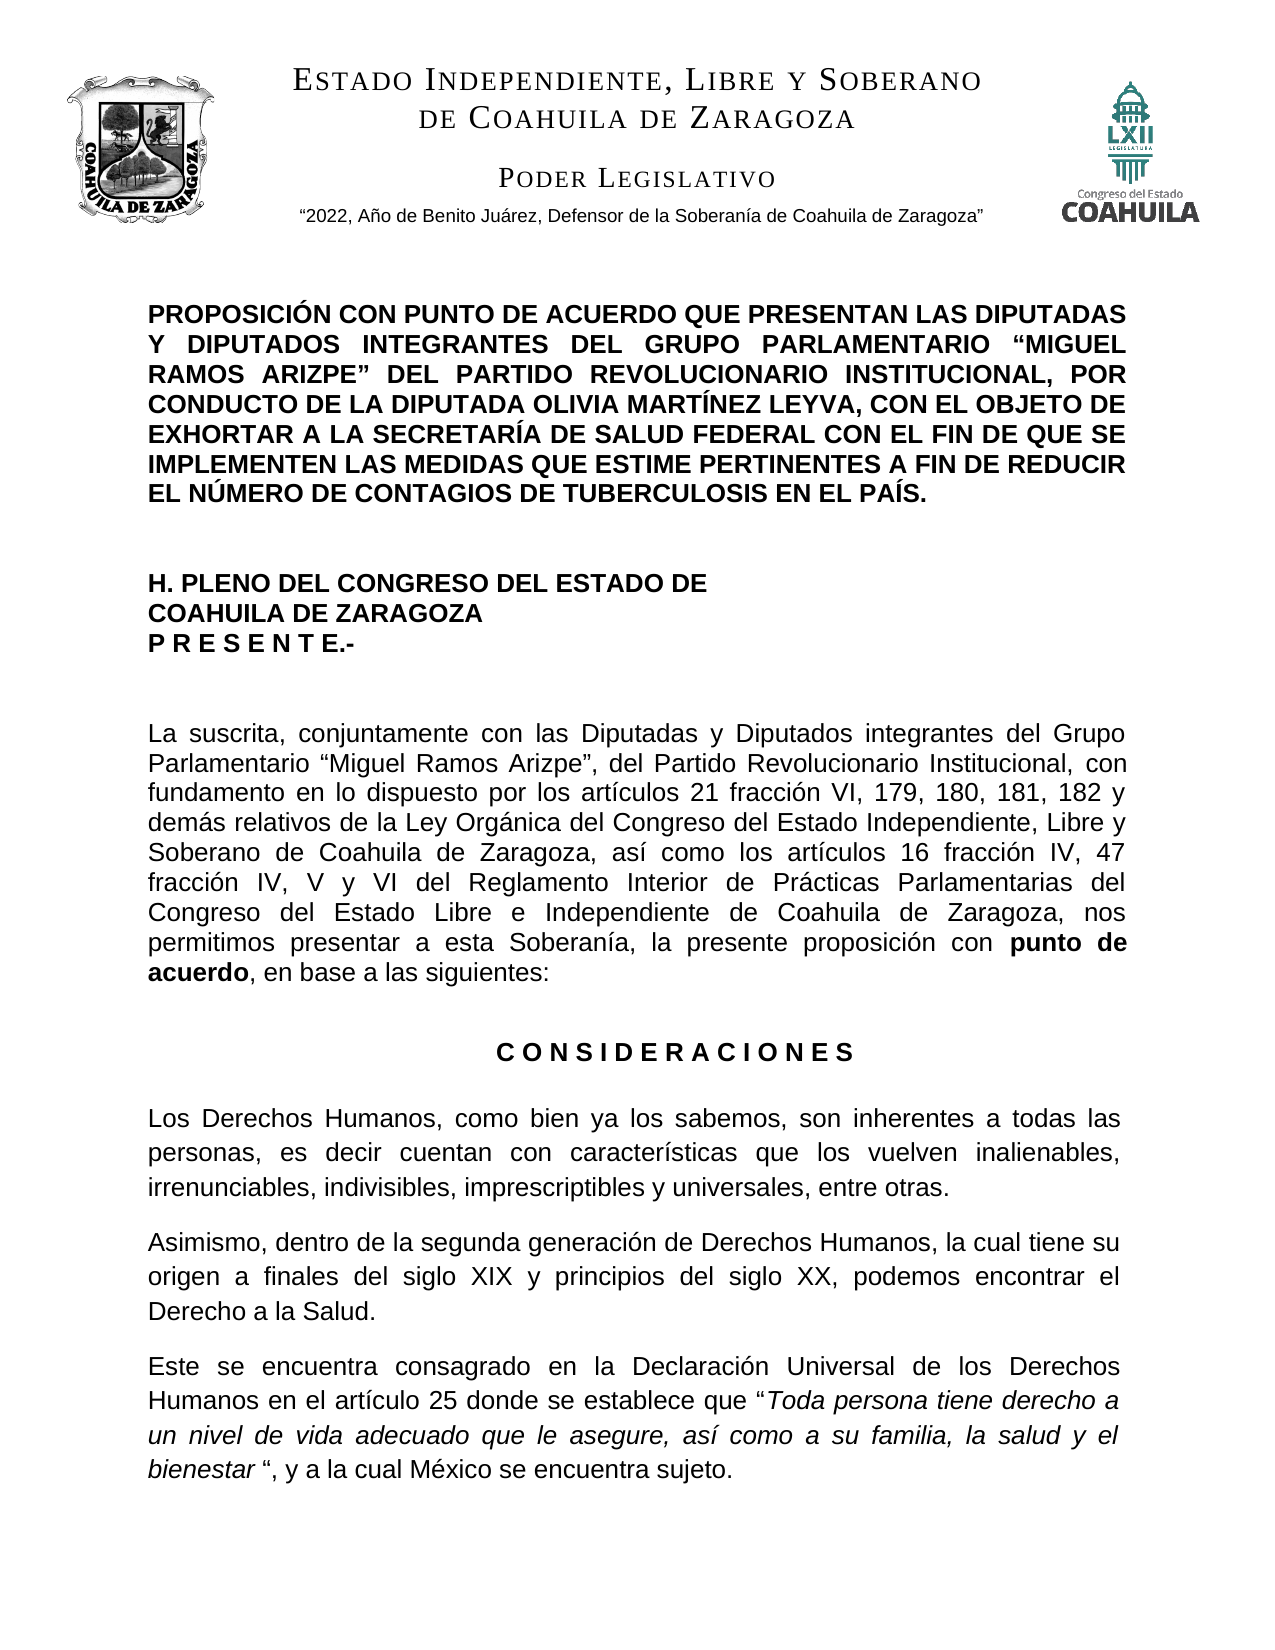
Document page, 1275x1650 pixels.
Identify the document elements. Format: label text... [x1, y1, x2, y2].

picture [1052, 66, 1212, 234]
text Los Derechos Humanos, como bien ya los sabemos, son inherentes a todas las personas, es decir cuentan con características que los vuelven inalienables, irrenunciables, indivisibles, imprescriptibles y universales, entre otras. [148, 1103, 1122, 1202]
text Asimismo, dentro de la segunda generación de Derechos Humanos, la cual tiene su origen a finales del siglo XIX y principios del siglo XX, podemos encontrar el Derecho a la Salud. [148, 1227, 1122, 1326]
text C O N S I D E R A C I O N E S [148, 1037, 1127, 1067]
picture [66, 76, 215, 223]
text La suscrita, conjuntamente con las Diputadas y Diputados integrantes del Grupo Parlamentario “Miguel Ramos Arizpe”, del Partido Revolucionario Institucional, con fundamento en lo dispuesto por los artículos 21 fracción VI, 179, 180, 181, 182 y demás relativos de la Ley Orgánica del Congreso del Estado Independiente, Libre y Soberano de Coahuila de Zaragoza, así como los artículos 16 fracción IV, 47 fracción IV, V y VI del Reglamento Interior de Prácticas Parlamentarias del Congreso del Estado Libre e Independiente de Coahuila de Zaragoza, nos permitimos presentar a esta Soberanía, la presente proposición con punto de acuerdo, en base a las siguientes: [148, 718, 1127, 987]
text COAHUILA DE ZARAGOZA [148, 598, 1127, 628]
text PROPOSICIÓN CON PUNTO DE ACUERDO QUE PRESENTAN LAS DIPUTADAS Y DIPUTADOS INTEGRANTES DEL GRUPO PARLAMENTARIO “MIGUEL RAMOS ARIZPE” DEL PARTIDO REVOLUCIONARIO INSTITUCIONAL, POR CONDUCTO DE LA DIPUTADA OLIVIA MARTÍNEZ LEYVA, CON EL OBJETO DE EXHORTAR A LA SECRETARÍA DE SALUD FEDERAL CON EL FIN DE QUE SE IMPLEMENTEN LAS MEDIDAS QUE ESTIME PERTINENTES A FIN DE REDUCIR EL NÚMERO DE CONTAGIOS DE TUBERCULOSIS EN EL PAÍS. [148, 299, 1127, 508]
text P R E S E N T E.- [148, 628, 1127, 658]
text H. PLENO DEL CONGRESO DEL ESTADO DE [148, 568, 1127, 598]
text Este se encuentra consagrado en la Declaración Universal de los Derechos Humanos en el artículo 25 donde se establece que “Toda persona tiene derecho a un nivel de vida adecuado que le asegure, así como a su familia, la salud y el bienestar “, y a la cual México se encuentra sujeto. [148, 1351, 1122, 1484]
